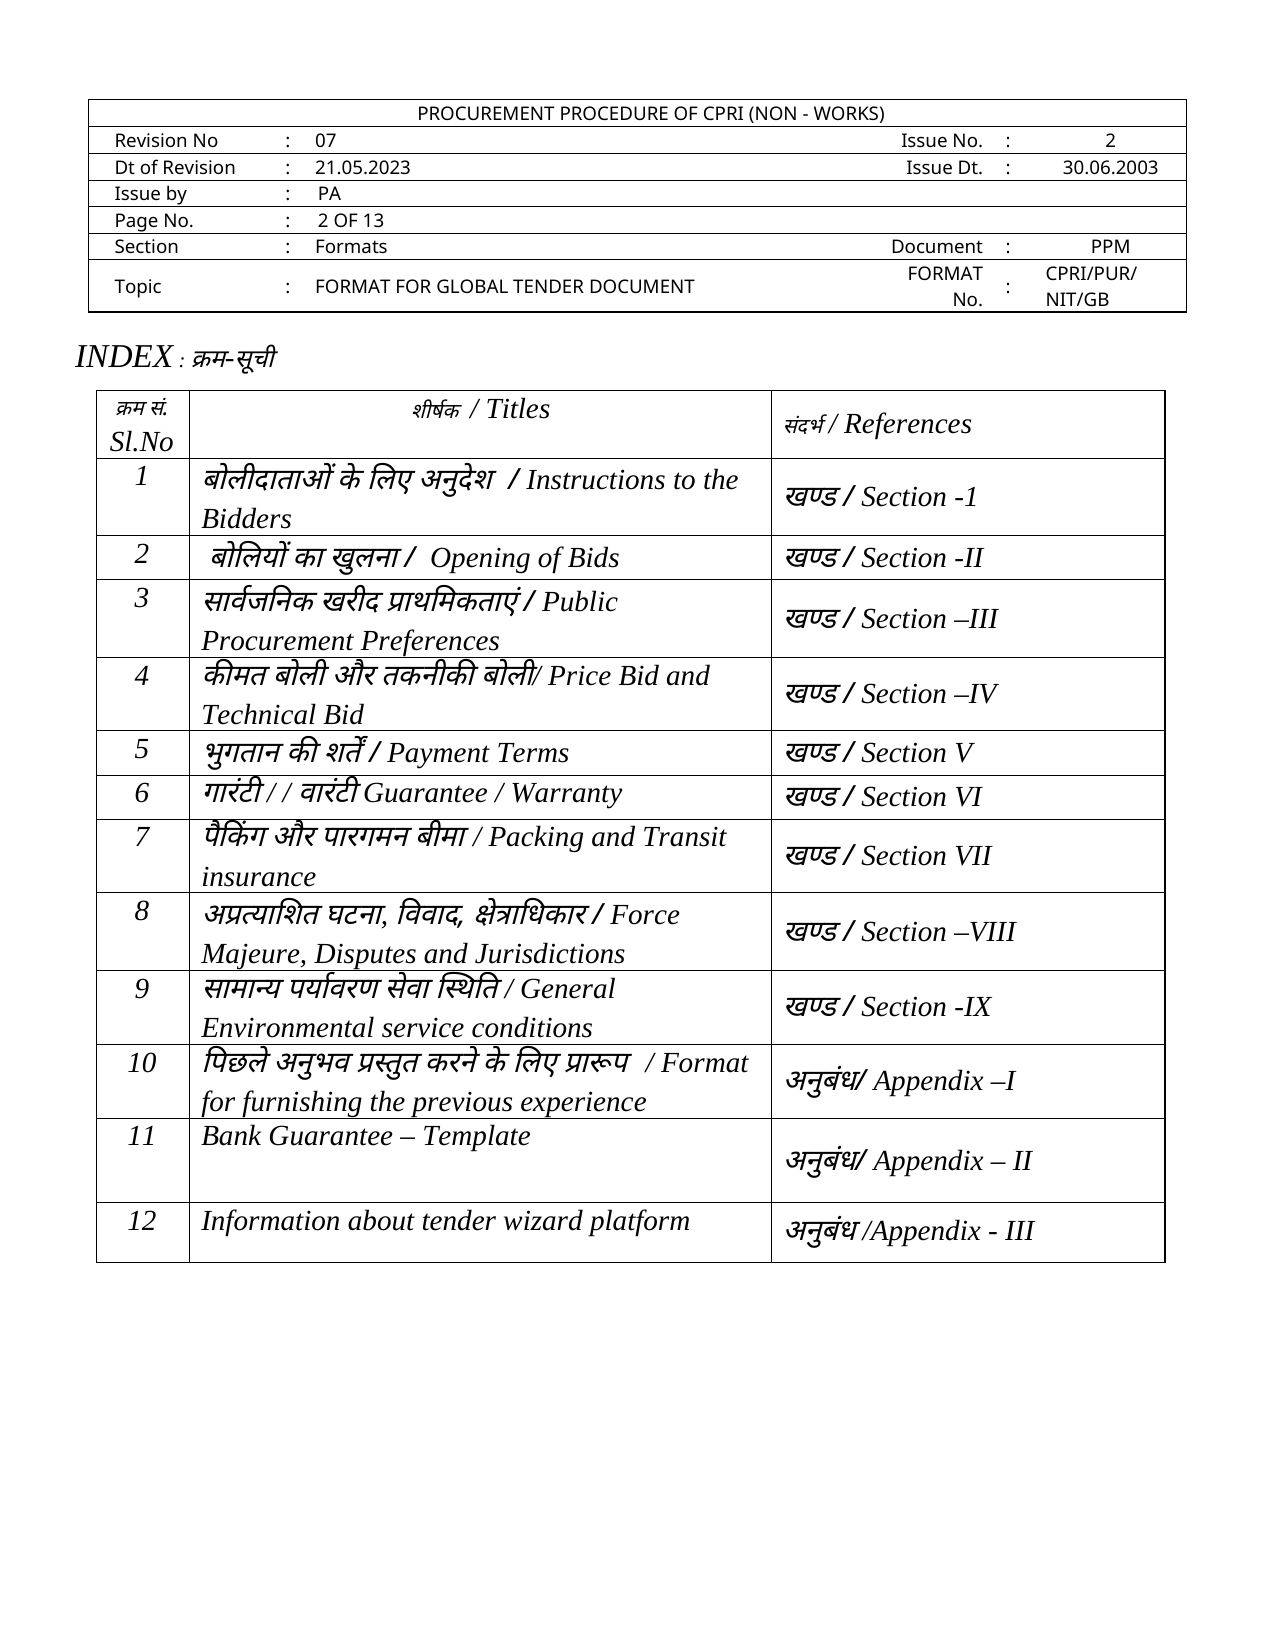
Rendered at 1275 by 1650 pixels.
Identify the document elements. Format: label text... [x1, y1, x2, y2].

table_cell Issue Dt. [861, 154, 994, 179]
table_cell Information about tender wizard platform [190, 1203, 771, 1262]
table_cell Document [861, 234, 994, 259]
table_cell बोलियों का खुलना / Opening of Bids [190, 536, 771, 579]
table_cell खण्ड / Section -1 [772, 459, 1164, 535]
table_cell खण्ड / Section –VIII [772, 893, 1164, 970]
table_header संदर्भ / References [772, 391, 1164, 457]
table_cell अनुबंध/ Appendix –I [772, 1045, 1164, 1117]
table_cell CPRI/PUR/NIT/GB [1019, 260, 1186, 311]
table_cell Topic [89, 260, 269, 311]
table_cell 10 [97, 1045, 189, 1117]
table_cell 2 OF 13 [306, 207, 1186, 233]
table_cell खण्ड / Section VI [772, 776, 1164, 818]
table_cell : [994, 127, 1019, 153]
table_cell PPM [1019, 234, 1186, 259]
table_cell खण्ड / Section -IX [772, 971, 1164, 1044]
table_cell : [994, 260, 1019, 311]
table_cell बोलीदाताओं के लिए अनुदेश / Instructions to the Bidders [190, 459, 771, 535]
table_cell : [269, 207, 306, 233]
table_cell : [269, 234, 306, 259]
table_cell अनुबंध/ Appendix – II [772, 1119, 1164, 1202]
table_cell सामान्य पर्यावरण सेवा स्थिति / General Environmental service conditions [190, 971, 771, 1044]
table_cell अनुबंध /Appendix - III [772, 1203, 1164, 1262]
table_cell : [269, 181, 306, 206]
table_cell Formats [306, 234, 861, 259]
table_cell 07 [306, 127, 861, 153]
table_cell : [994, 154, 1019, 179]
table_cell Issue by [89, 181, 269, 206]
table_cell पिछले अनुभव प्रस्तुत करने के लिए प्रारूप / Format for furnishing the previous experience [190, 1045, 771, 1117]
table_cell पैकिंग और पारगमन बीमा / Packing and Transit insurance [190, 820, 771, 892]
table_cell 2 [97, 536, 189, 579]
table_cell 7 [97, 820, 189, 892]
table_cell 21.05.2023 [306, 154, 861, 179]
table_cell : [269, 154, 306, 179]
table_cell Bank Guarantee – Template [190, 1119, 771, 1202]
table_cell : [994, 234, 1019, 259]
table_cell भुगतान की शर्तें / Payment Terms [190, 731, 771, 774]
table_cell FORMAT No. [861, 260, 994, 311]
text INDEX : क्रम-सूची [75, 336, 1200, 378]
table_cell PA [306, 181, 1186, 206]
table_cell खण्ड / Section VII [772, 820, 1164, 892]
table_header PROCUREMENT PROCEDURE OF CPRI (NON - WORKS) [89, 100, 1186, 126]
table_cell Revision No [89, 127, 269, 153]
table_cell खण्ड / Section –III [772, 580, 1164, 657]
table_cell Issue No. [861, 127, 994, 153]
table_cell 30.06.2003 [1019, 154, 1186, 179]
table_header क्रम सं. Sl.No [97, 391, 189, 457]
table_cell FORMAT FOR GLOBAL TENDER DOCUMENT [306, 260, 861, 311]
table_cell अप्रत्याशित घटना, विवाद, क्षेत्राधिकार / Force Majeure, Disputes and Jurisdictions [190, 893, 771, 970]
table_cell 1 [97, 459, 189, 535]
table_cell 5 [97, 731, 189, 774]
table_cell खण्ड / Section -II [772, 536, 1164, 579]
table_cell Page No. [89, 207, 269, 233]
table_cell 11 [97, 1119, 189, 1202]
table_cell : [269, 127, 306, 153]
table_cell 8 [97, 893, 189, 970]
table_cell कीमत बोली और तकनीकी बोली/ Price Bid and Technical Bid [190, 658, 771, 730]
table_cell खण्ड / Section V [772, 731, 1164, 774]
table_cell : [269, 260, 306, 311]
table_header शीर्षक / Titles [190, 391, 771, 457]
table_cell 4 [97, 658, 189, 730]
table_cell 9 [97, 971, 189, 1044]
table_cell सार्वजनिक खरीद प्राथमिकताएं / Public Procurement Preferences [190, 580, 771, 657]
table_cell गारंटी / / वारंटी Guarantee / Warranty [190, 776, 771, 818]
table_cell Section [89, 234, 269, 259]
table_cell खण्ड / Section –IV [772, 658, 1164, 730]
table_cell 3 [97, 580, 189, 657]
table_cell 12 [97, 1203, 189, 1262]
table_cell 2 [1019, 127, 1186, 153]
table_cell Dt of Revision [89, 154, 269, 179]
table_cell 6 [97, 776, 189, 818]
